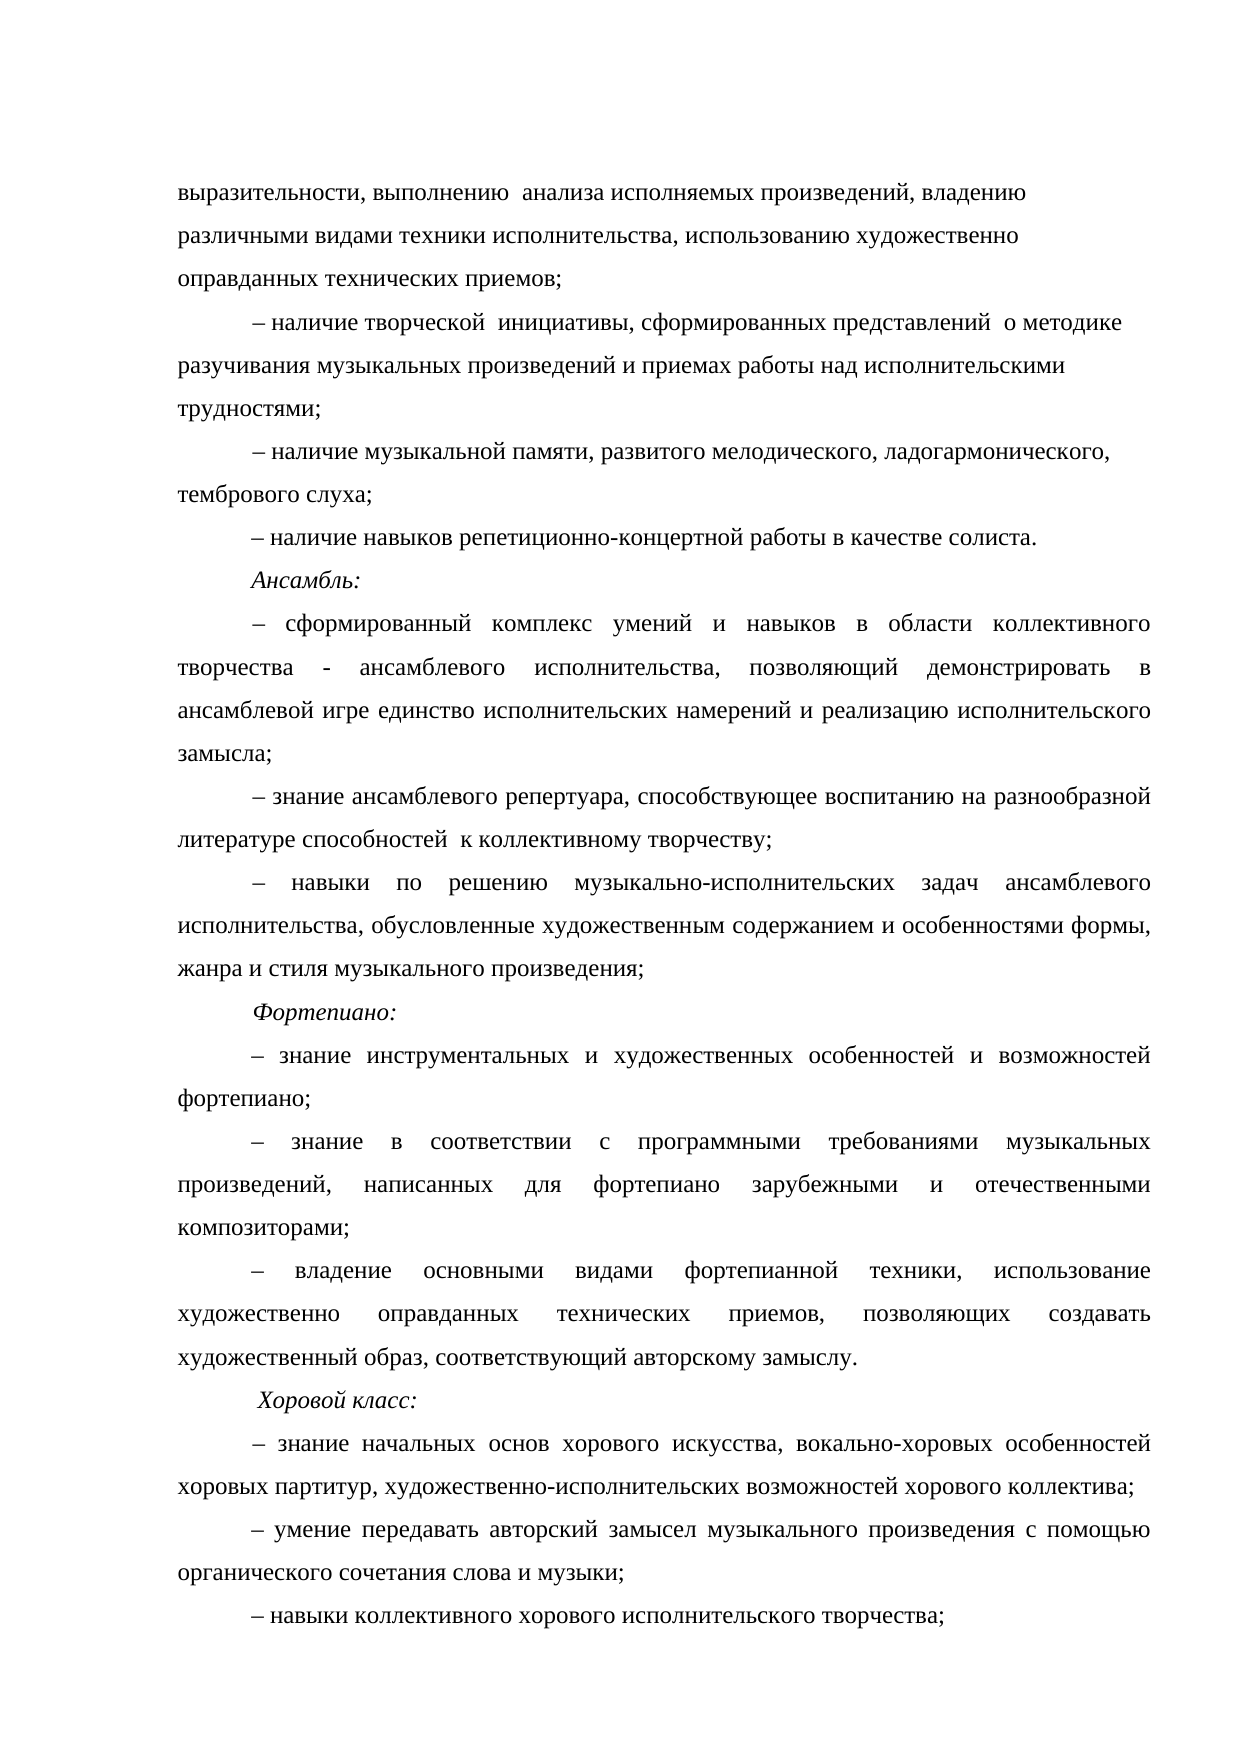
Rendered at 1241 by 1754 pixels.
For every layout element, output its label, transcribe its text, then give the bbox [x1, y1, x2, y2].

text Ансамбль: [177, 565, 1152, 594]
text – сформированный комплекс умений и навыков в области коллективного творчества - ансамблевого исполнительства, позволяющий демонстрировать в ансамблевой игре единство исполнительских намерений и реализацию исполнительского замысла; [177, 608, 1152, 767]
text Хоровой класс: [177, 1385, 1152, 1413]
text – умение передавать авторский замысел музыкального произведения с помощью органического сочетания слова и музыки; [177, 1514, 1152, 1586]
text – навыки коллективного хорового исполнительского творчества; [177, 1600, 1152, 1629]
text – знание инструментальных и художественных особенностей и возможностей фортепиано; [177, 1040, 1152, 1112]
text – знание ансамблевого репертуара, способствующее воспитанию на разнообразной литературе способностей к коллективному творчеству; [177, 781, 1152, 853]
text – навыки по решению музыкально-исполнительских задач ансамблевого исполнительства, обусловленные художественным содержанием и особенностями формы, жанра и стиля музыкального произведения; [177, 867, 1152, 982]
text – наличие творческой инициативы, сформированных представлений о методике разучивания музыкальных произведений и приемах работы над исполнительскими трудностями; [177, 307, 1152, 422]
text – знание начальных основ хорового искусства, вокально-хоровых особенностей хоровых партитур, художественно-исполнительских возможностей хорового коллектива; [177, 1428, 1152, 1500]
text – наличие музыкальной памяти, развитого мелодического, ладогармонического, тембрового слуха; [177, 436, 1152, 508]
text – наличие навыков репетиционно-концертной работы в качестве солиста. [177, 522, 1152, 551]
text – знание в соответствии с программными требованиями музыкальных произведений, написанных для фортепиано зарубежными и отечественными композиторами; [177, 1126, 1152, 1241]
text – владение основными видами фортепианной техники, использование художественно оправданных технических приемов, позволяющих создавать художественный образ, соответствующий авторскому замыслу. [177, 1255, 1152, 1370]
text Фортепиано: [177, 997, 1152, 1025]
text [177, 177, 1152, 292]
